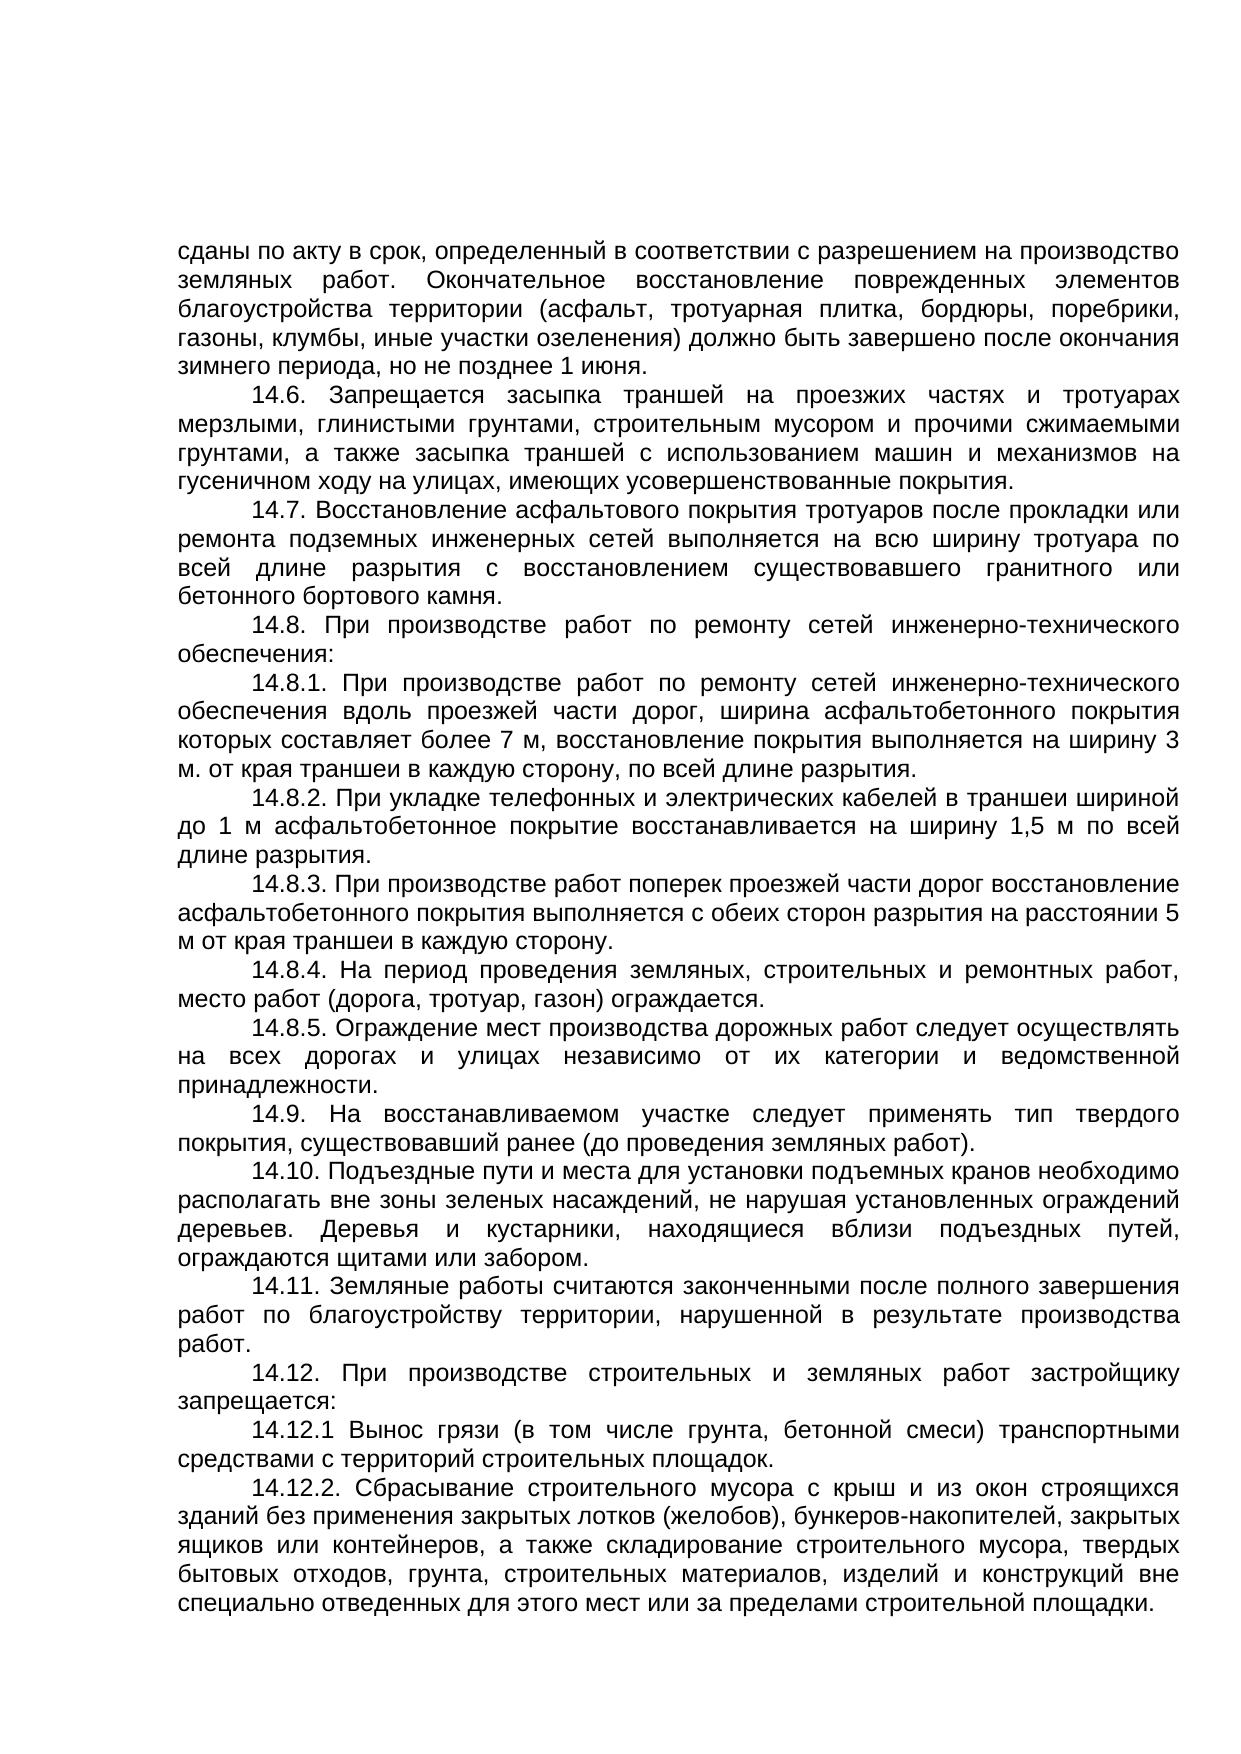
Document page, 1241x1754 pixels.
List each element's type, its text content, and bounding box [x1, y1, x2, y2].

text 14.12.1 Вынос грязи (в том числе грунта, бетонной смеси) транспортными средствами с территорий строительных площадок. [177, 1415, 1181, 1472]
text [177, 236, 1181, 380]
text 14.7. Восстановление асфальтового покрытия тротуаров после прокладки или ремонта подземных инженерных сетей выполняется на всю ширину тротуара по всей длине разрытия с восстановлением существовавшего гранитного или бетонного бортового камня. [177, 495, 1181, 610]
text 14.8.5. Ограждение мест производства дорожных работ следует осуществлять на всех дорогах и улицах независимо от их категории и ведомственной принадлежности. [177, 1012, 1181, 1099]
text 14.10. Подъездные пути и места для установки подъемных кранов необходимо располагать вне зоны зеленых насаждений, не нарушая установленных ограждений деревьев. Деревья и кустарники, находящиеся вблизи подъездных путей, ограждаются щитами или забором. [177, 1156, 1181, 1271]
text 14.12.2. Сбрасывание строительного мусора с крыш и из окон строящихся зданий без применения закрытых лотков (желобов), бункеров-накопителей, закрытых ящиков или контейнеров, а также складирование строительного мусора, твердых бытовых отходов, грунта, строительных материалов, изделий и конструкций вне специально отведенных для этого мест или за пределами строительной площадки. [177, 1472, 1181, 1616]
text 14.8. При производстве работ по ремонту сетей инженерно-технического обеспечения: [177, 610, 1181, 667]
text 14.6. Запрещается засыпка траншей на проезжих частях и тротуарах мерзлыми, глинистыми грунтами, строительным мусором и прочими сжимаемыми грунтами, а также засыпка траншей с использованием машин и механизмов на гусеничном ходу на улицах, имеющих усовершенствованные покрытия. [177, 380, 1181, 495]
text 14.8.4. На период проведения земляных, строительных и ремонтных работ, место работ (дорога, тротуар, газон) ограждается. [177, 955, 1181, 1012]
text 14.8.3. При производстве работ поперек проезжей части дорог восстановление асфальтобетонного покрытия выполняется с обеих сторон разрытия на расстоянии 5 м от края траншеи в каждую сторону. [177, 869, 1181, 955]
text 14.8.2. При укладке телефонных и электрических кабелей в траншеи шириной до 1 м асфальтобетонное покрытие восстанавливается на ширину 1,5 м по всей длине разрытия. [177, 782, 1181, 869]
text 14.11. Земляные работы считаются законченными после полного завершения работ по благоустройству территории, нарушенной в результате производства работ. [177, 1271, 1181, 1357]
text 14.9. На восстанавливаемом участке следует применять тип твердого покрытия, существовавший ранее (до проведения земляных работ). [177, 1099, 1181, 1156]
text 14.12. При производстве строительных и земляных работ застройщику запрещается: [177, 1357, 1181, 1415]
text 14.8.1. При производстве работ по ремонту сетей инженерно-технического обеспечения вдоль проезжей части дорог, ширина асфальтобетонного покрытия которых составляет более 7 м, восстановление покрытия выполняется на ширину 3 м. от края траншеи в каждую сторону, по всей длине разрытия. [177, 667, 1181, 782]
